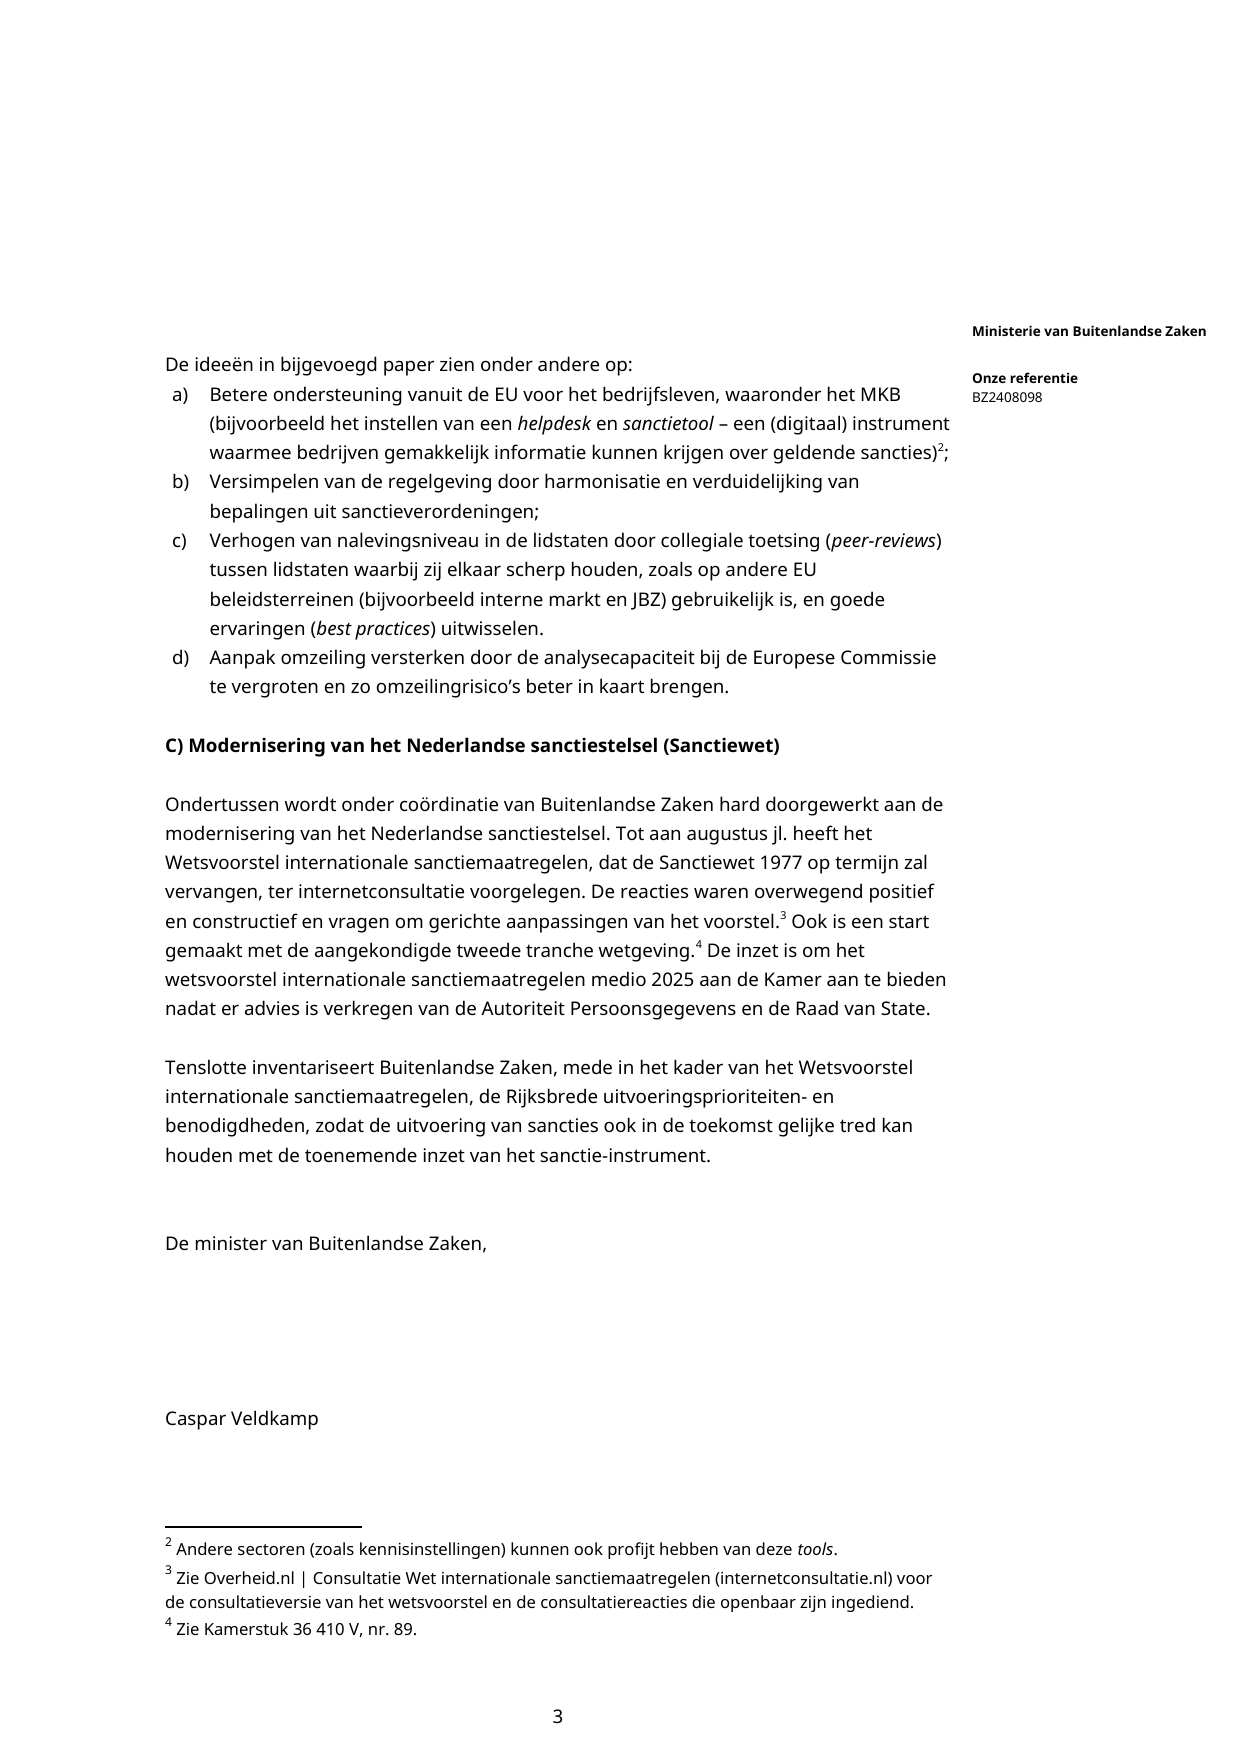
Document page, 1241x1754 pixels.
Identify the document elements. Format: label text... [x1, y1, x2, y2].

list Versimpelen van de regelgeving door harmonisatie en verduidelijking van bepalingen uit sanctieverordeningen; [172, 469, 951, 524]
text C) Modernisering van het Nederlandse sanctiestelsel (Sanctiewet) [165, 732, 951, 758]
text De ideeën in bijgevoegd paper zien onder andere op: [165, 352, 951, 377]
list Verhogen van nalevingsniveau in de lidstaten door collegiale toetsing (peer-reviews) tussen lidstaten waarbij zij elkaar scherp houden, zoals op andere EU beleidsterreinen (bijvoorbeeld interne markt en JBZ) gebruikelijk is, en goede ervaringen (best practices) uitwisselen. [172, 527, 951, 641]
text De minister van Buitenlandse Zaken, [165, 1230, 951, 1255]
text Caspar Veldkamp [165, 1406, 951, 1431]
list Betere ondersteuning vanuit de EU voor het bedrijfsleven, waaronder het MKB (bijvoorbeeld het instellen van een helpdesk en sanctietool – een (digitaal) instrument waarmee bedrijven gemakkelijk informatie kunnen krijgen over geldende sancties); [172, 381, 951, 465]
text Tenslotte inventariseert Buitenlandse Zaken, mede in het kader van het Wetsvoorstel internationale sanctiemaatregelen, de Rijksbrede uitvoeringsprioriteiten- en benodigdheden, zodat de uitvoering van sancties ook in de toekomst gelijke tred kan houden met de toenemende inzet van het sanctie-instrument. [165, 1054, 951, 1168]
text Ondertussen wordt onder coördinatie van Buitenlandse Zaken hard doorgewerkt aan de modernisering van het Nederlandse sanctiestelsel. Tot aan augustus jl. heeft het Wetsvoorstel internationale sanctiemaatregelen, dat de Sanctiewet 1977 op termijn zal vervangen, ter internetconsultatie voorgelegen. De reacties waren overwegend positief en constructief en vragen om gerichte aanpassingen van het voorstel. Ook is een start gemaakt met de aangekondigde tweede tranche wetgeving. De inzet is om het wetsvoorstel internationale sanctiemaatregelen medio 2025 aan de Kamer aan te bieden nadat er advies is verkregen van de Autoriteit Persoonsgegevens en de Raad van State. [165, 791, 951, 1021]
list Aanpak omzeiling versterken door de analysecapaciteit bij de Europese Commissie te vergroten en zo omzeilingrisico’s beter in kaart brengen. [172, 644, 951, 699]
